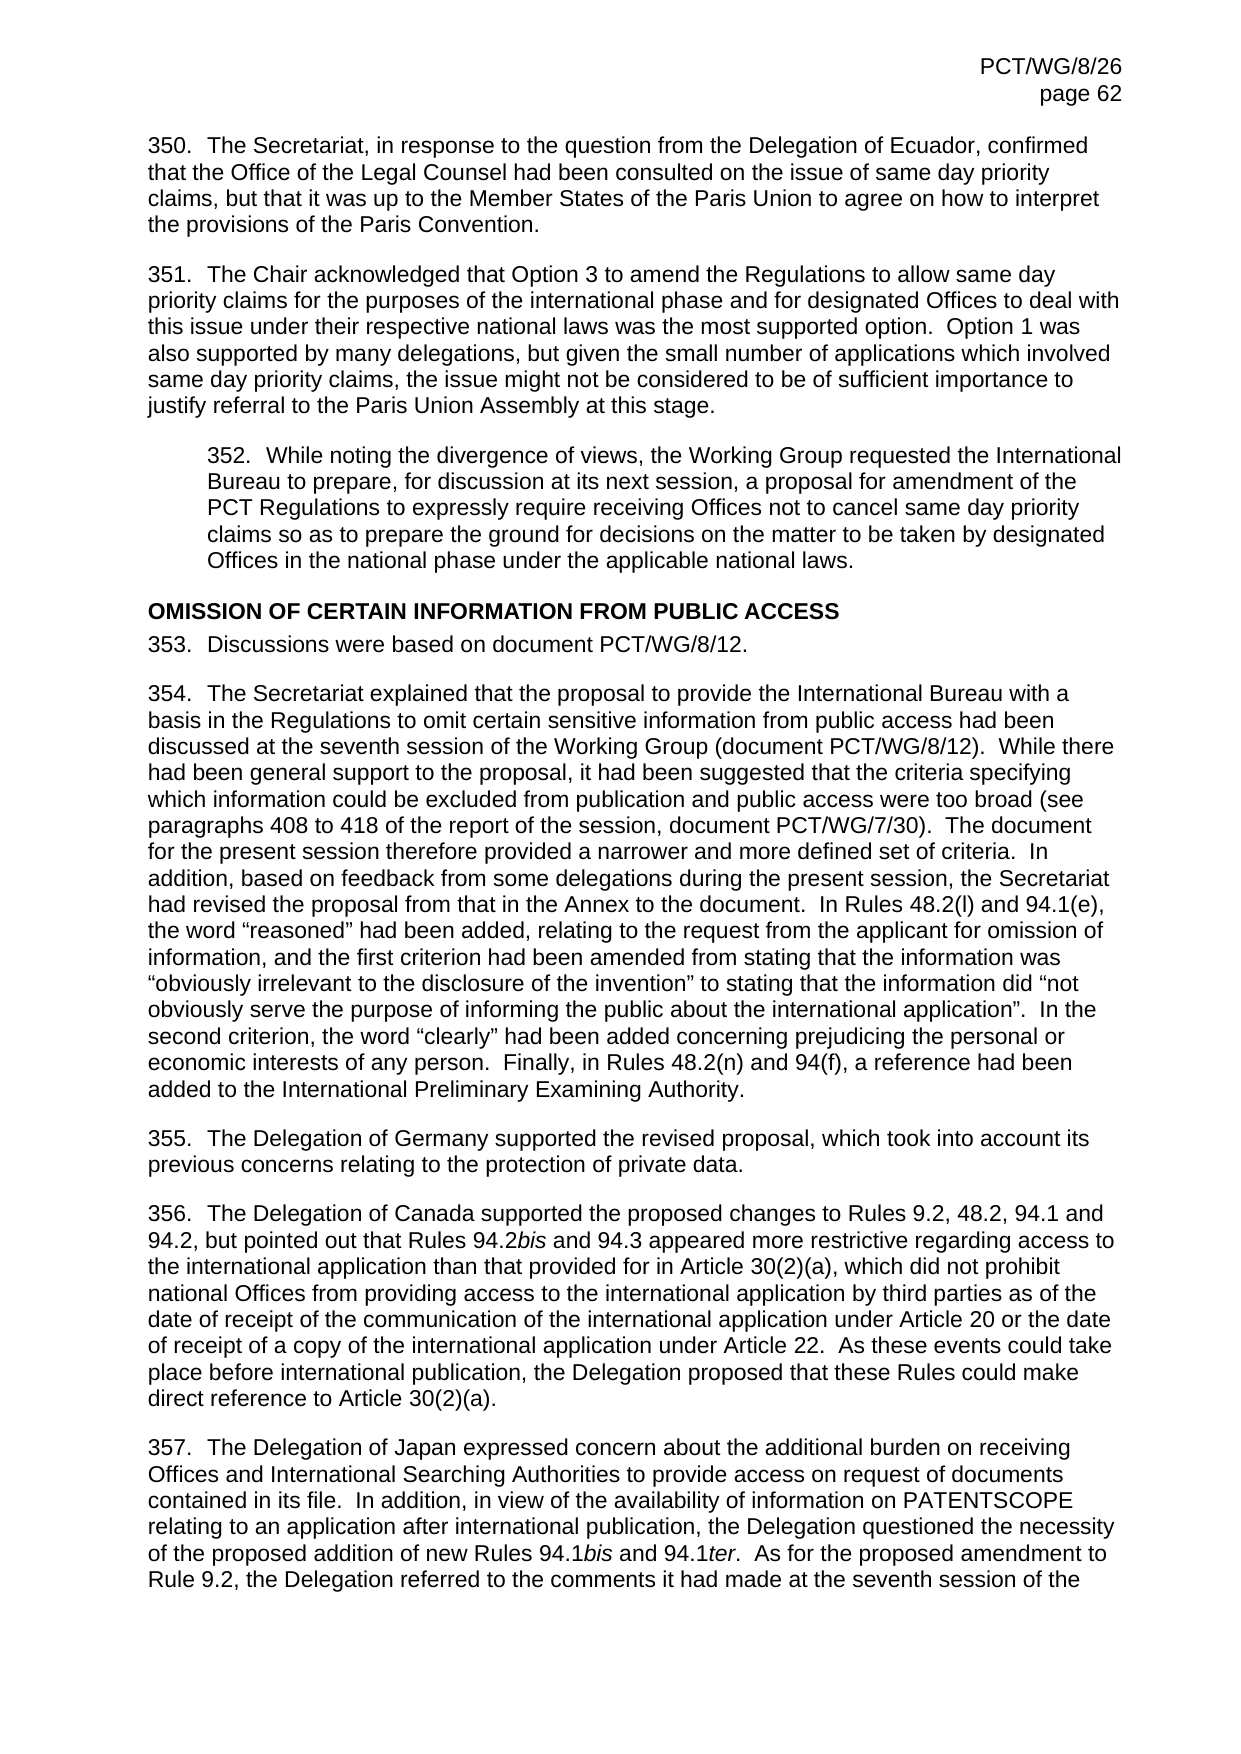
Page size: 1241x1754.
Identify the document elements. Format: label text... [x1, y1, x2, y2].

text The Delegation of Canada supported the proposed changes to Rules 9.2, 48.2, 94.1 and 94.2, but pointed out that Rules 94.2bis and 94.3 appeared more restrictive regarding access to the international application than that provided for in Article 30(2)(a), which did not prohibit national Offices from providing access to the international application by third parties as of the date of receipt of the communication of the international application under Article 20 or the date of receipt of a copy of the international application under Article 22. As these events could take place before international publication, the Delegation proposed that these Rules could make direct reference to Article 30(2)(a). [148, 1200, 1122, 1411]
text The Delegation of Germany supported the revised proposal, which took into account its previous concerns relating to the protection of private data. [148, 1125, 1122, 1177]
text Discussions were based on document PCT/WG/8/12. [148, 631, 1122, 657]
text The Secretariat explained that the proposal to provide the International Bureau with a basis in the Regulations to omit certain sensitive information from public access had been discussed at the seventh session of the Working Group (document PCT/WG/8/12). While there had been general support to the proposal, it had been suggested that the criteria specifying which information could be excluded from publication and public access were too broad (see paragraphs 408 to 418 of the report of the session, document PCT/WG/7/30). The document for the present session therefore provided a narrower and more defined set of criteria. In addition, based on feedback from some delegations during the present session, the Secretariat had revised the proposal from that in the Annex to the document. In Rules 48.2(l) and 94.1(e), the word “reasoned” had been added, relating to the request from the applicant for omission of information, and the first criterion had been amended from stating that the information was “obviously irrelevant to the disclosure of the invention” to stating that the information did “not obviously serve the purpose of informing the public about the international application”. In the second criterion, the word “clearly” had been added concerning prejudicing the personal or economic interests of any person. Finally, in Rules 48.2(n) and 94(f), a reference had been added to the International Preliminary Examining Authority. [148, 680, 1122, 1102]
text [148, 1434, 1122, 1592]
subtitle Omission of Certain Information from Public Access [148, 598, 1122, 625]
text The Chair acknowledged that Option 3 to amend the Regulations to allow same day priority claims for the purposes of the international phase and for designated Offices to deal with this issue under their respective national laws was the most supported option. Option 1 was also supported by many delegations, but given the small number of applications which involved same day priority claims, the issue might not be considered to be of sufficient importance to justify referral to the Paris Union Assembly at this stage. [148, 261, 1122, 419]
text While noting the divergence of views, the Working Group requested the International Bureau to prepare, for discussion at its next session, a proposal for amendment of the PCT Regulations to expressly require receiving Offices not to cancel same day priority claims so as to prepare the ground for decisions on the matter to be taken by designated Offices in the national phase under the applicable national laws. [207, 442, 1122, 573]
text The Secretariat, in response to the question from the Delegation of Ecuador, confirmed that the Office of the Legal Counsel had been consulted on the issue of same day priority claims, but that it was up to the Member States of the Paris Union to agree on how to interpret the provisions of the Paris Convention. [148, 132, 1122, 238]
